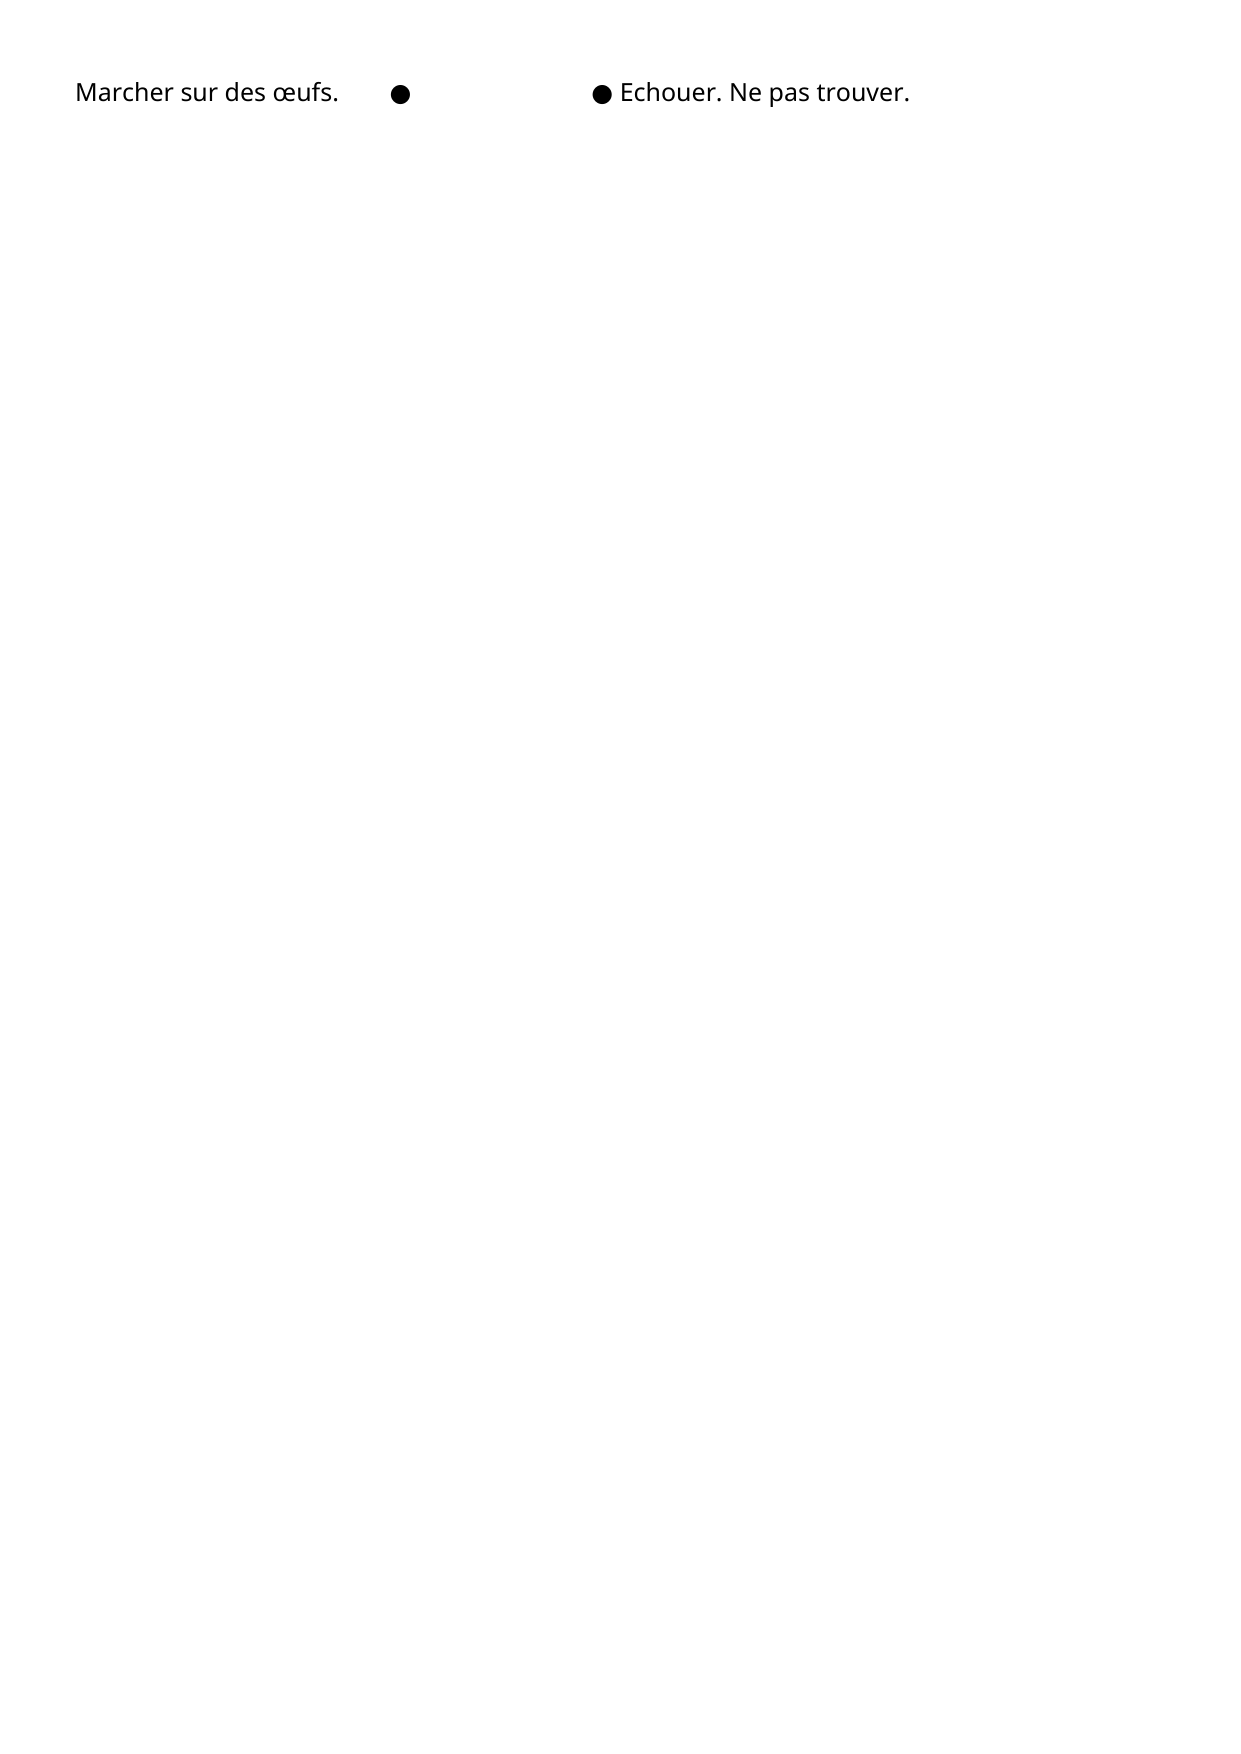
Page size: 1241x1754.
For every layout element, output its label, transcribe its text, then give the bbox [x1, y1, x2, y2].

text Marcher sur des œufs. ● ● Echouer. Ne pas trouver. [75, 75, 1165, 109]
